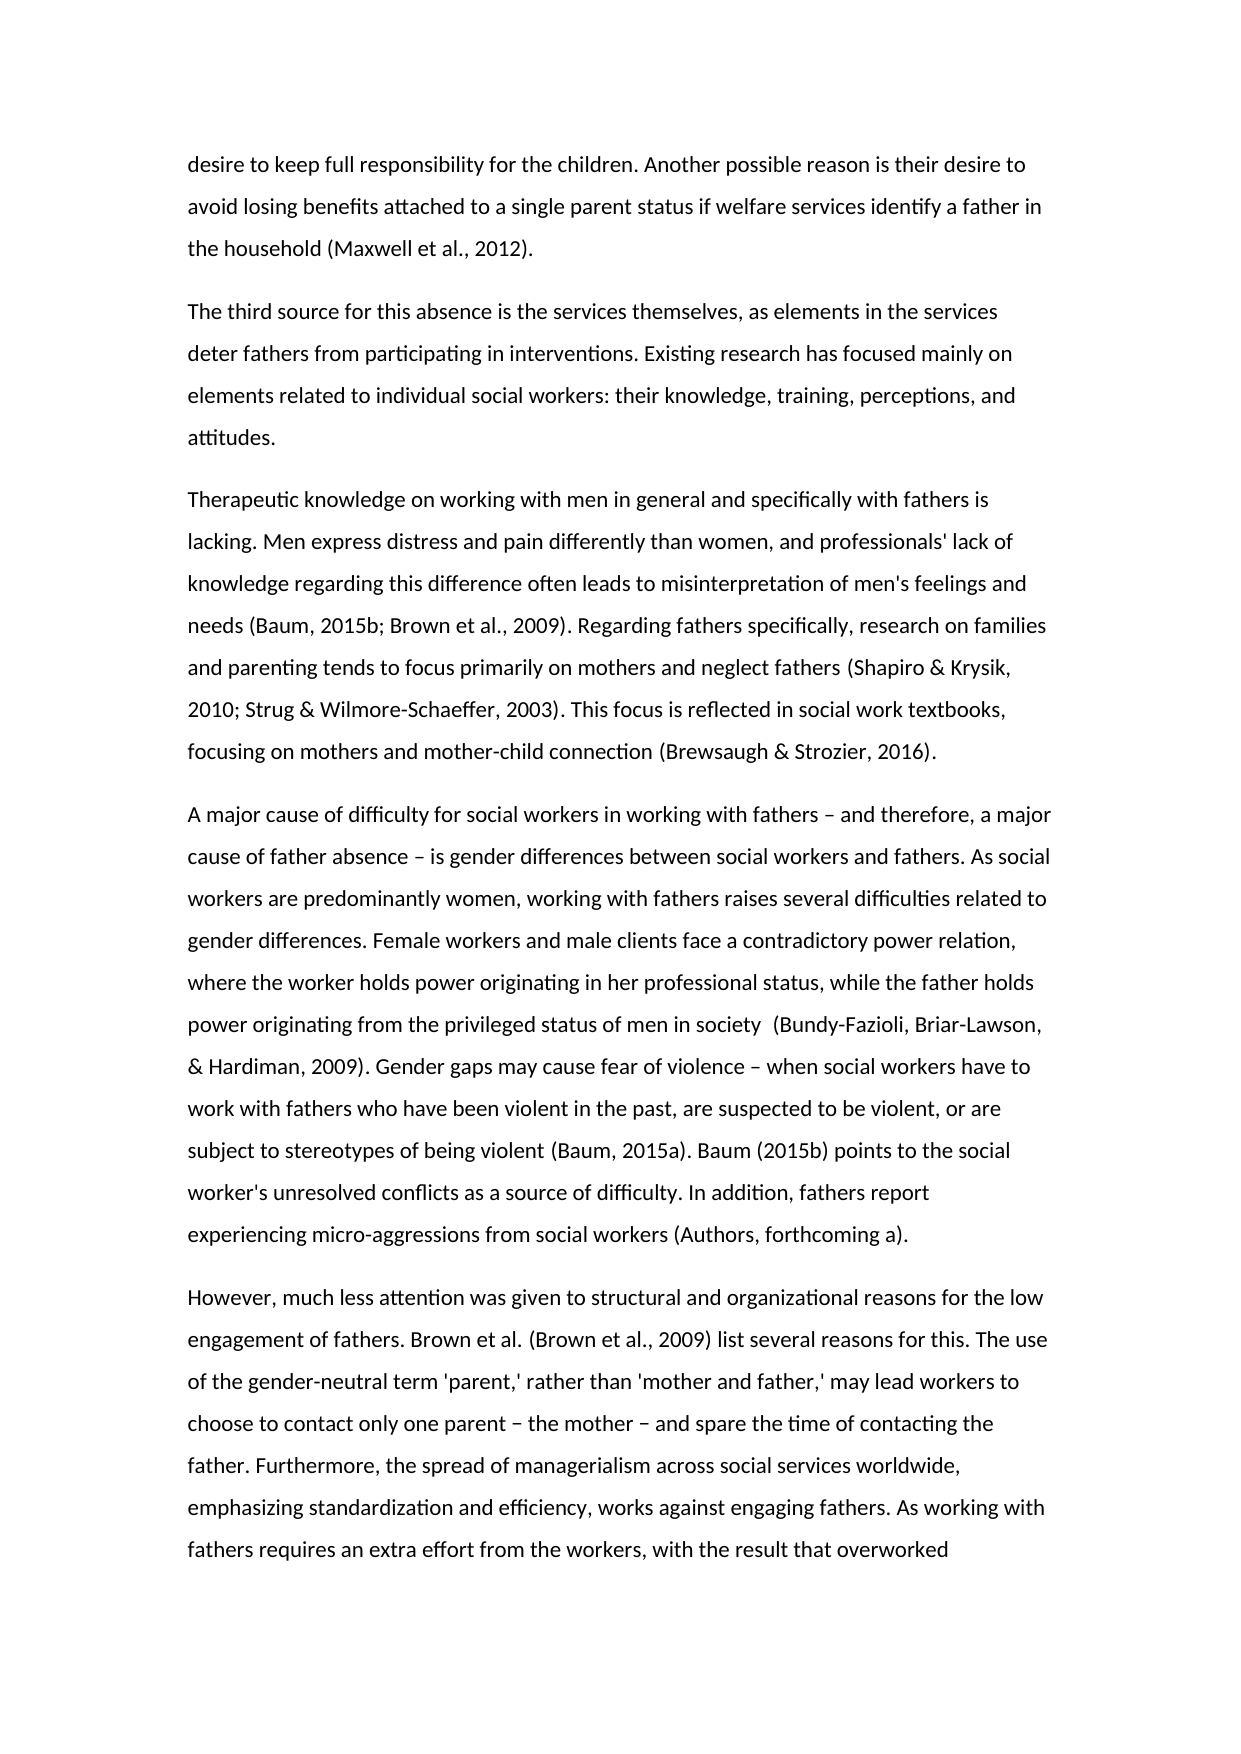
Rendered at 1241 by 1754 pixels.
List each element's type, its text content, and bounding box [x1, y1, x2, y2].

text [187, 1283, 1053, 1563]
text Therapeutic knowledge on working with men in general and specifically with fathers is lacking. Men express distress and pain differently than women, and professionals' lack of knowledge regarding this difference often leads to misinterpretation of men's feelings and needs (Baum, 2015b; Brown et al., 2009). Regarding fathers specifically, research on families and parenting tends to focus primarily on mothers and neglect fathers (Shapiro & Krysik, 2010; Strug & Wilmore-Schaeffer, 2003). This focus is reflected in social work textbooks, focusing on mothers and mother-child connection (Brewsaugh & Strozier, 2016). [187, 486, 1053, 765]
text The third source for this absence is the services themselves, as elements in the services deter fathers from participating in interventions. Existing research has focused mainly on elements related to individual social workers: their knowledge, training, perceptions, and attitudes. [187, 297, 1053, 451]
text A major cause of difficulty for social workers in working with fathers – and therefore, a major cause of father absence – is gender differences between social workers and fathers. As social workers are predominantly women, working with fathers raises several difficulties related to gender differences. Female workers and male clients face a contradictory power relation, where the worker holds power originating in her professional status, while the father holds power originating from the privileged status of men in society (Bundy-Fazioli, Briar-Lawson, & Hardiman, 2009). Gender gaps may cause fear of violence – when social workers have to work with fathers who have been violent in the past, are suspected to be violent, or are subject to stereotypes of being violent (Baum, 2015a). Baum (2015b) points to the social worker's unresolved conflicts as a source of difficulty. In addition, fathers report experiencing micro-aggressions from social workers (Authors, forthcoming a). [187, 800, 1053, 1248]
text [187, 150, 1053, 262]
